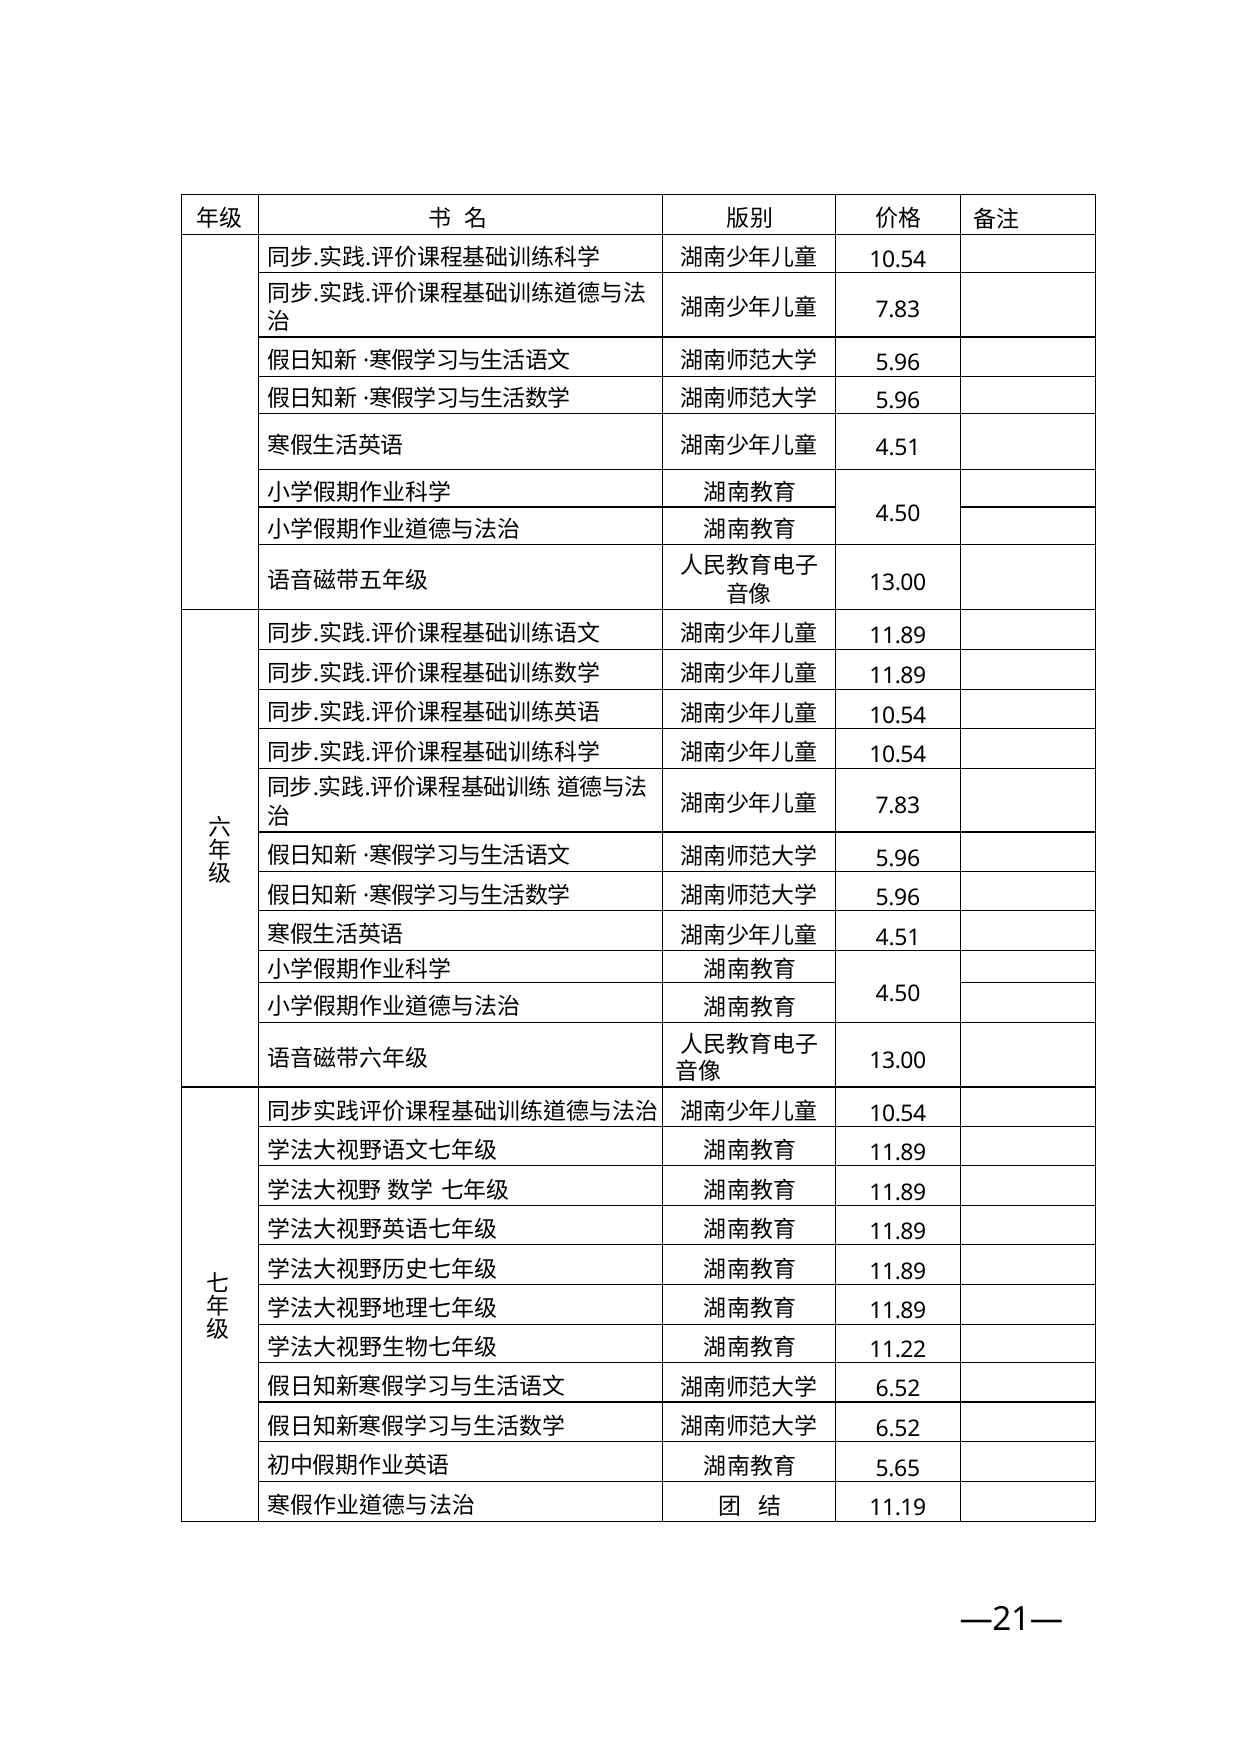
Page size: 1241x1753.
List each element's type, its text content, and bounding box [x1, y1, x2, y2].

table_cell 湖南师范大学 [663, 1403, 835, 1441]
table_cell [961, 872, 1095, 910]
table_cell 10.54 [836, 729, 960, 768]
table_cell 13.00 [836, 545, 960, 609]
table_cell [961, 1285, 1095, 1323]
table_cell 11.19 [836, 1482, 960, 1521]
table_cell [961, 650, 1095, 688]
table_cell 11.89 [836, 1285, 960, 1323]
table_cell [961, 1403, 1095, 1441]
table_cell [961, 729, 1095, 768]
table_cell 学法大视野英语七年级 [259, 1206, 662, 1244]
table_cell 4.50 [836, 470, 960, 543]
table_cell 湖南少年儿童 [663, 690, 835, 728]
table_cell 11.89 [836, 1127, 960, 1165]
table_cell [961, 1206, 1095, 1244]
table_cell 假日知新 ·寒假学习与生活数学 [259, 377, 662, 413]
table_cell 湖南少年儿童 [663, 911, 835, 950]
table_cell 学法大视野生物七年级 [259, 1325, 662, 1362]
table_cell [961, 769, 1095, 831]
table_cell 13.00 [836, 1023, 960, 1086]
table_cell [961, 545, 1095, 609]
table_cell 湖南少年儿童 [663, 273, 835, 336]
table_cell 湖南教育 [663, 1325, 835, 1362]
table_cell 5.96 [836, 872, 960, 910]
table_cell 学法大视野语文七年级 [259, 1127, 662, 1165]
table_cell 湖南少年儿童 [663, 650, 835, 688]
table_cell [961, 690, 1095, 728]
table_cell 假日知新 ·寒假学习与生活语文 [259, 833, 662, 871]
table_cell 5.96 [836, 377, 960, 413]
table_cell 语音磁带六年级 [259, 1023, 662, 1086]
table_cell 11.89 [836, 1206, 960, 1244]
table_cell 学法大视野历史七年级 [259, 1245, 662, 1284]
table_cell 4.51 [836, 911, 960, 950]
table_cell 语音磁带五年级 [259, 545, 662, 609]
table_cell 同步.实践.评价课程基础训练英语 [259, 690, 662, 728]
table_cell [961, 508, 1095, 543]
table_cell 湖南教育 [663, 1285, 835, 1323]
table_cell [961, 911, 1095, 950]
table_cell 11.22 [836, 1325, 960, 1362]
table_cell 5.65 [836, 1442, 960, 1481]
table_cell 团 结 [663, 1482, 835, 1521]
table_cell [961, 235, 1095, 272]
table_cell [961, 1023, 1095, 1086]
table_cell 学法大视野 数学 七年级 [259, 1166, 662, 1205]
table_cell 湖南师范大学 [663, 338, 835, 376]
table_cell [961, 414, 1095, 469]
table_cell 7.83 [836, 273, 960, 336]
table_cell 湖南教育 [663, 951, 835, 982]
table_header 书 名 [259, 195, 662, 234]
table_cell 湖南师范大学 [663, 1363, 835, 1401]
table_cell 小学假期作业科学 [259, 470, 662, 506]
table_cell 湖南师范大学 [663, 833, 835, 871]
table_cell 湖南少年儿童 [663, 1088, 835, 1126]
table_cell 6.52 [836, 1363, 960, 1401]
table_cell [961, 1245, 1095, 1284]
table_cell 小学假期作业道德与法治 [259, 983, 662, 1022]
table_cell [961, 1363, 1095, 1401]
table_cell 5.96 [836, 338, 960, 376]
table_cell 假日知新寒假学习与生活数学 [259, 1403, 662, 1441]
table_cell 同步.实践.评价课程基础训练语文 [259, 610, 662, 649]
table_cell 湖南教育 [663, 508, 835, 543]
table_cell 湖南少年儿童 [663, 235, 835, 272]
table_cell 同步.实践.评价课程基础训练数学 [259, 650, 662, 688]
table_cell 4.50 [836, 951, 960, 1022]
table_cell [961, 273, 1095, 336]
table_cell 寒假生活英语 [259, 911, 662, 950]
table_cell 人民教育电子 音像 [663, 545, 835, 609]
table_cell 11.89 [836, 650, 960, 688]
table_cell 小学假期作业科学 [259, 951, 662, 982]
table_cell 七年级 [182, 1088, 258, 1521]
table_cell 湖南少年儿童 [663, 414, 835, 469]
table_cell 湖南教育 [663, 1245, 835, 1284]
table_cell 湖南教育 [663, 1127, 835, 1165]
table_cell [961, 338, 1095, 376]
table_header 版别 [663, 195, 835, 234]
table_cell [961, 833, 1095, 871]
table_cell 4.51 [836, 414, 960, 469]
table_cell 10.54 [836, 690, 960, 728]
table_cell 同步.实践.评价课程基础训练道德与法 治 [259, 273, 662, 336]
table_cell 湖南教育 [663, 1442, 835, 1481]
table_cell 湖南教育 [663, 470, 835, 506]
table_cell [961, 1325, 1095, 1362]
table_cell [961, 1088, 1095, 1126]
table_cell [961, 377, 1095, 413]
table_cell 六年级 [182, 610, 258, 1086]
table_cell 小学假期作业道德与法治 [259, 508, 662, 543]
table_cell 寒假作业道德与法治 [259, 1482, 662, 1521]
table_header 价格 [836, 195, 960, 234]
table_cell 学法大视野地理七年级 [259, 1285, 662, 1323]
table_cell 湖南师范大学 [663, 377, 835, 413]
table_cell 湖南教育 [663, 983, 835, 1022]
table_cell 人民教育电子 音像 [663, 1023, 835, 1086]
table_cell [961, 1442, 1095, 1481]
table_cell 湖南少年儿童 [663, 769, 835, 831]
table_cell 11.89 [836, 1245, 960, 1284]
table_cell 湖南教育 [663, 1166, 835, 1205]
table_cell 湖南教育 [663, 1206, 835, 1244]
table_cell 湖南师范大学 [663, 872, 835, 910]
table_cell [961, 1127, 1095, 1165]
table_cell 初中假期作业英语 [259, 1442, 662, 1481]
table_cell 11.89 [836, 1166, 960, 1205]
table_header 备注 [961, 195, 1095, 234]
table_cell 同步.实践.评价课程基础训练 道德与法 治 [259, 769, 662, 831]
table_cell 10.54 [836, 1088, 960, 1126]
table_cell 5.96 [836, 833, 960, 871]
table_cell 6.52 [836, 1403, 960, 1441]
table_cell 同步.实践.评价课程基础训练科学 [259, 235, 662, 272]
table_cell 假日知新 ·寒假学习与生活语文 [259, 338, 662, 376]
table_cell 假日知新寒假学习与生活语文 [259, 1363, 662, 1401]
table_cell 7.83 [836, 769, 960, 831]
table_cell 10.54 [836, 235, 960, 272]
table_cell 湖南少年儿童 [663, 729, 835, 768]
table_cell [961, 470, 1095, 506]
table_cell [961, 951, 1095, 982]
table_header 年级 [182, 195, 258, 234]
table_cell 11.89 [836, 610, 960, 649]
table_cell [961, 983, 1095, 1022]
table_cell [961, 1166, 1095, 1205]
table_cell [182, 235, 258, 609]
table_cell 假日知新 ·寒假学习与生活数学 [259, 872, 662, 910]
table_cell [961, 610, 1095, 649]
table_cell [961, 1482, 1095, 1521]
table_cell 同步.实践.评价课程基础训练科学 [259, 729, 662, 768]
table_cell 寒假生活英语 [259, 414, 662, 469]
table_cell 湖南少年儿童 [663, 610, 835, 649]
table_cell 同步实践评价课程基础训练道德与法治 [259, 1088, 662, 1126]
